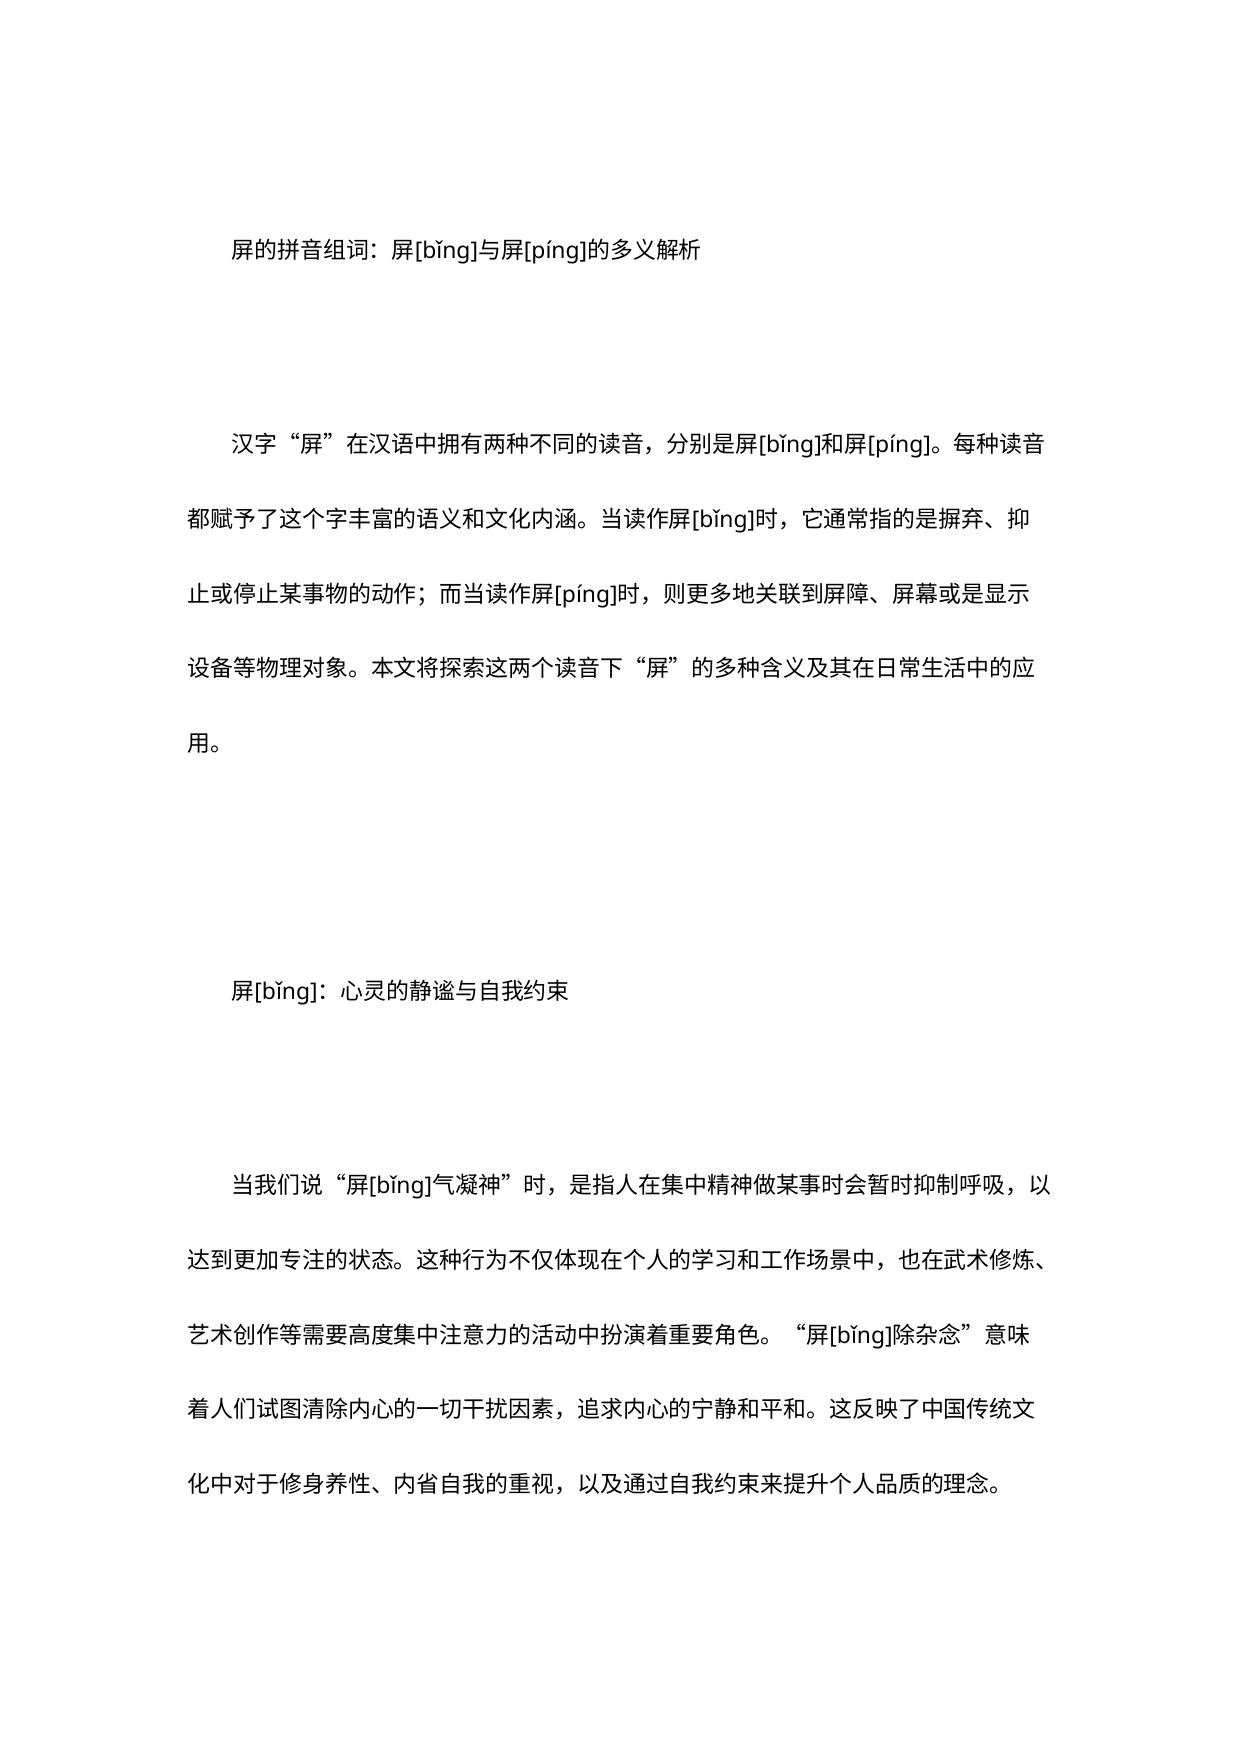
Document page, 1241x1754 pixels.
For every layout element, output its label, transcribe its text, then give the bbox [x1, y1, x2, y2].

text 汉字“屏”在汉语中拥有两种不同的读音，分别是屏[bǐng]和屏[píng]。每种读音都赋予了这个字丰富的语义和文化内涵。当读作屏[bǐng]时，它通常指的是摒弃、抑止或停止某事物的动作；而当读作屏[píng]时，则更多地关联到屏障、屏幕或是显示设备等物理对象。本文将探索这两个读音下“屏”的多种含义及其在日常生活中的应用。 [187, 410, 1053, 774]
text 屏的拼音组词：屏[bǐng]与屏[píng]的多义解析 [187, 216, 1053, 281]
text 屏[bǐng]：心灵的静谧与自我约束 [187, 957, 1053, 1022]
text 当我们说“屏[bǐng]气凝神”时，是指人在集中精神做某事时会暂时抑制呼吸，以达到更加专注的状态。这种行为不仅体现在个人的学习和工作场景中，也在武术修炼、艺术创作等需要高度集中注意力的活动中扮演着重要角色。“屏[bǐng]除杂念”意味着人们试图清除内心的一切干扰因素，追求内心的宁静和平和。这反映了中国传统文化中对于修身养性、内省自我的重视，以及通过自我约束来提升个人品质的理念。 [187, 1151, 1053, 1515]
